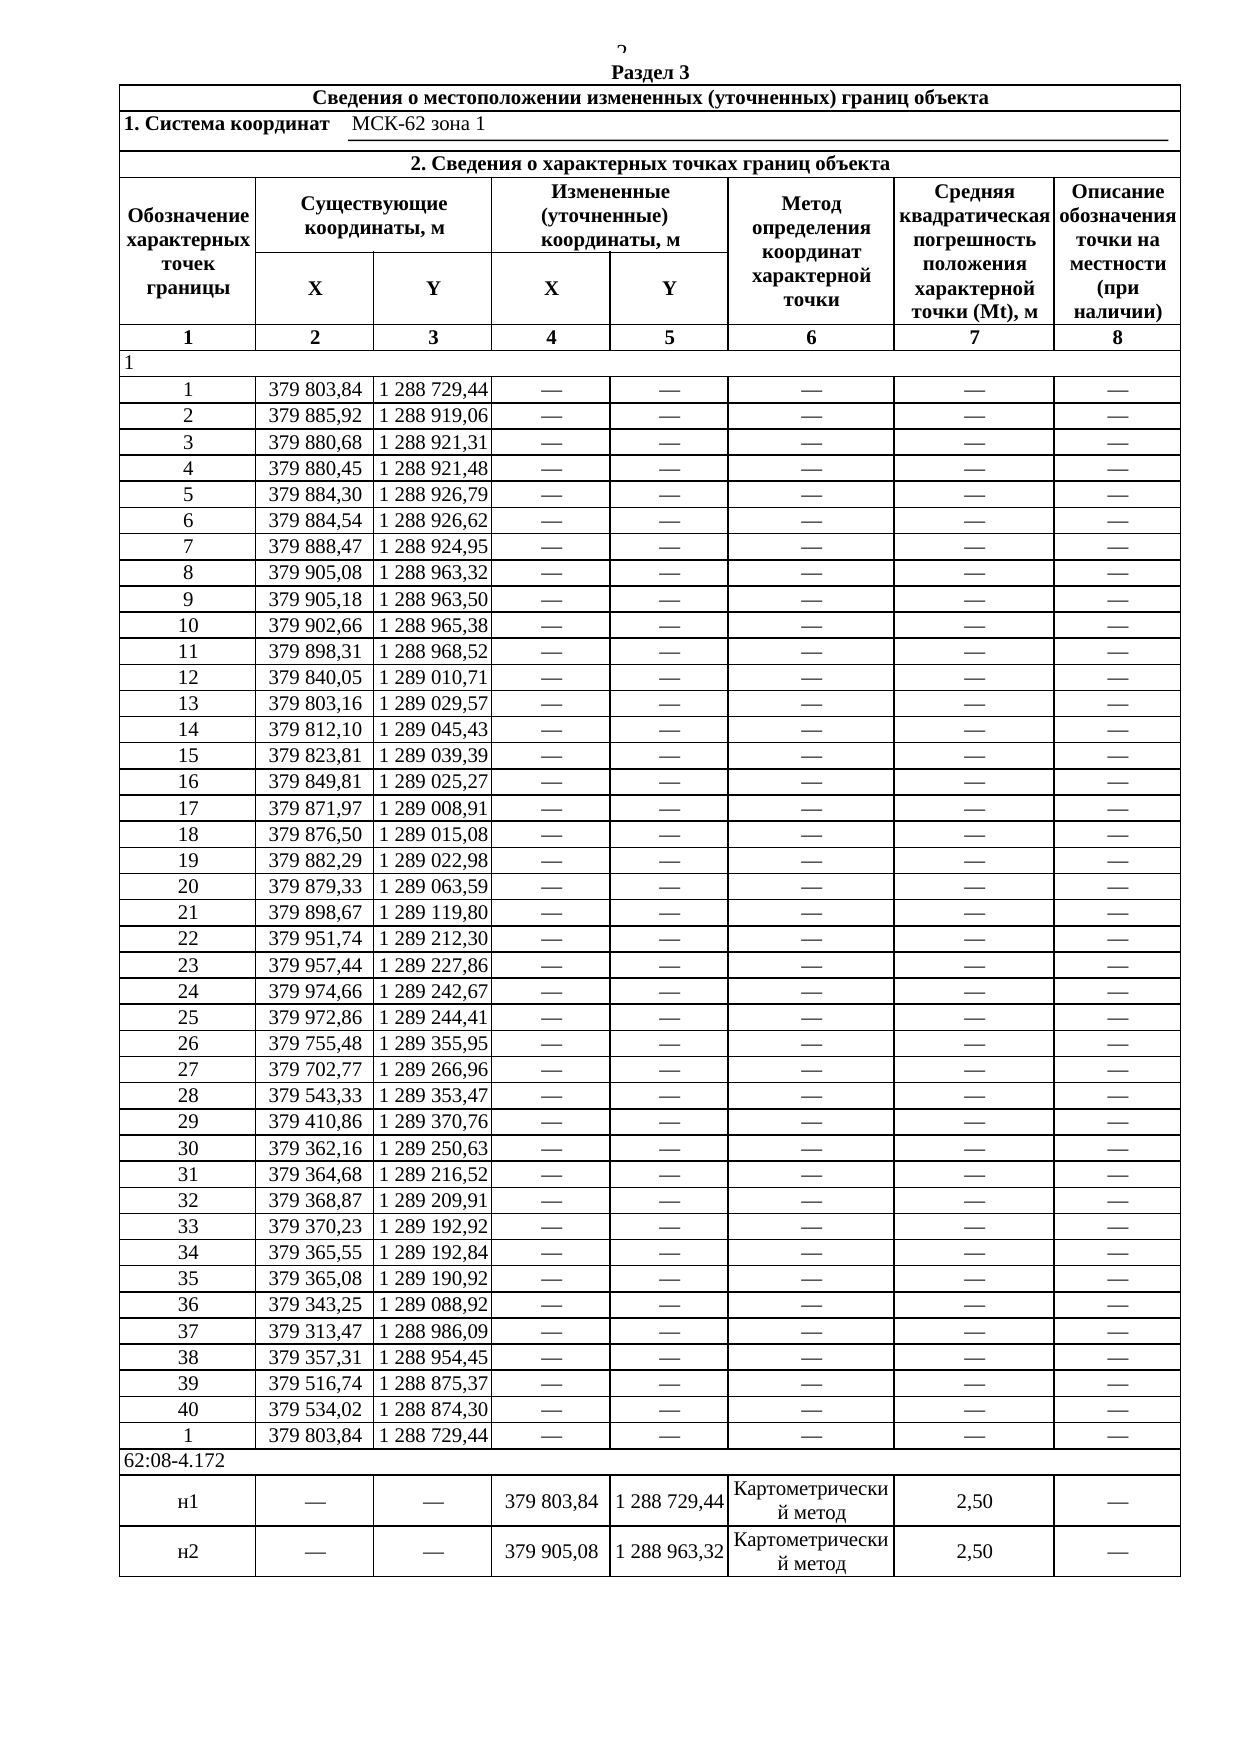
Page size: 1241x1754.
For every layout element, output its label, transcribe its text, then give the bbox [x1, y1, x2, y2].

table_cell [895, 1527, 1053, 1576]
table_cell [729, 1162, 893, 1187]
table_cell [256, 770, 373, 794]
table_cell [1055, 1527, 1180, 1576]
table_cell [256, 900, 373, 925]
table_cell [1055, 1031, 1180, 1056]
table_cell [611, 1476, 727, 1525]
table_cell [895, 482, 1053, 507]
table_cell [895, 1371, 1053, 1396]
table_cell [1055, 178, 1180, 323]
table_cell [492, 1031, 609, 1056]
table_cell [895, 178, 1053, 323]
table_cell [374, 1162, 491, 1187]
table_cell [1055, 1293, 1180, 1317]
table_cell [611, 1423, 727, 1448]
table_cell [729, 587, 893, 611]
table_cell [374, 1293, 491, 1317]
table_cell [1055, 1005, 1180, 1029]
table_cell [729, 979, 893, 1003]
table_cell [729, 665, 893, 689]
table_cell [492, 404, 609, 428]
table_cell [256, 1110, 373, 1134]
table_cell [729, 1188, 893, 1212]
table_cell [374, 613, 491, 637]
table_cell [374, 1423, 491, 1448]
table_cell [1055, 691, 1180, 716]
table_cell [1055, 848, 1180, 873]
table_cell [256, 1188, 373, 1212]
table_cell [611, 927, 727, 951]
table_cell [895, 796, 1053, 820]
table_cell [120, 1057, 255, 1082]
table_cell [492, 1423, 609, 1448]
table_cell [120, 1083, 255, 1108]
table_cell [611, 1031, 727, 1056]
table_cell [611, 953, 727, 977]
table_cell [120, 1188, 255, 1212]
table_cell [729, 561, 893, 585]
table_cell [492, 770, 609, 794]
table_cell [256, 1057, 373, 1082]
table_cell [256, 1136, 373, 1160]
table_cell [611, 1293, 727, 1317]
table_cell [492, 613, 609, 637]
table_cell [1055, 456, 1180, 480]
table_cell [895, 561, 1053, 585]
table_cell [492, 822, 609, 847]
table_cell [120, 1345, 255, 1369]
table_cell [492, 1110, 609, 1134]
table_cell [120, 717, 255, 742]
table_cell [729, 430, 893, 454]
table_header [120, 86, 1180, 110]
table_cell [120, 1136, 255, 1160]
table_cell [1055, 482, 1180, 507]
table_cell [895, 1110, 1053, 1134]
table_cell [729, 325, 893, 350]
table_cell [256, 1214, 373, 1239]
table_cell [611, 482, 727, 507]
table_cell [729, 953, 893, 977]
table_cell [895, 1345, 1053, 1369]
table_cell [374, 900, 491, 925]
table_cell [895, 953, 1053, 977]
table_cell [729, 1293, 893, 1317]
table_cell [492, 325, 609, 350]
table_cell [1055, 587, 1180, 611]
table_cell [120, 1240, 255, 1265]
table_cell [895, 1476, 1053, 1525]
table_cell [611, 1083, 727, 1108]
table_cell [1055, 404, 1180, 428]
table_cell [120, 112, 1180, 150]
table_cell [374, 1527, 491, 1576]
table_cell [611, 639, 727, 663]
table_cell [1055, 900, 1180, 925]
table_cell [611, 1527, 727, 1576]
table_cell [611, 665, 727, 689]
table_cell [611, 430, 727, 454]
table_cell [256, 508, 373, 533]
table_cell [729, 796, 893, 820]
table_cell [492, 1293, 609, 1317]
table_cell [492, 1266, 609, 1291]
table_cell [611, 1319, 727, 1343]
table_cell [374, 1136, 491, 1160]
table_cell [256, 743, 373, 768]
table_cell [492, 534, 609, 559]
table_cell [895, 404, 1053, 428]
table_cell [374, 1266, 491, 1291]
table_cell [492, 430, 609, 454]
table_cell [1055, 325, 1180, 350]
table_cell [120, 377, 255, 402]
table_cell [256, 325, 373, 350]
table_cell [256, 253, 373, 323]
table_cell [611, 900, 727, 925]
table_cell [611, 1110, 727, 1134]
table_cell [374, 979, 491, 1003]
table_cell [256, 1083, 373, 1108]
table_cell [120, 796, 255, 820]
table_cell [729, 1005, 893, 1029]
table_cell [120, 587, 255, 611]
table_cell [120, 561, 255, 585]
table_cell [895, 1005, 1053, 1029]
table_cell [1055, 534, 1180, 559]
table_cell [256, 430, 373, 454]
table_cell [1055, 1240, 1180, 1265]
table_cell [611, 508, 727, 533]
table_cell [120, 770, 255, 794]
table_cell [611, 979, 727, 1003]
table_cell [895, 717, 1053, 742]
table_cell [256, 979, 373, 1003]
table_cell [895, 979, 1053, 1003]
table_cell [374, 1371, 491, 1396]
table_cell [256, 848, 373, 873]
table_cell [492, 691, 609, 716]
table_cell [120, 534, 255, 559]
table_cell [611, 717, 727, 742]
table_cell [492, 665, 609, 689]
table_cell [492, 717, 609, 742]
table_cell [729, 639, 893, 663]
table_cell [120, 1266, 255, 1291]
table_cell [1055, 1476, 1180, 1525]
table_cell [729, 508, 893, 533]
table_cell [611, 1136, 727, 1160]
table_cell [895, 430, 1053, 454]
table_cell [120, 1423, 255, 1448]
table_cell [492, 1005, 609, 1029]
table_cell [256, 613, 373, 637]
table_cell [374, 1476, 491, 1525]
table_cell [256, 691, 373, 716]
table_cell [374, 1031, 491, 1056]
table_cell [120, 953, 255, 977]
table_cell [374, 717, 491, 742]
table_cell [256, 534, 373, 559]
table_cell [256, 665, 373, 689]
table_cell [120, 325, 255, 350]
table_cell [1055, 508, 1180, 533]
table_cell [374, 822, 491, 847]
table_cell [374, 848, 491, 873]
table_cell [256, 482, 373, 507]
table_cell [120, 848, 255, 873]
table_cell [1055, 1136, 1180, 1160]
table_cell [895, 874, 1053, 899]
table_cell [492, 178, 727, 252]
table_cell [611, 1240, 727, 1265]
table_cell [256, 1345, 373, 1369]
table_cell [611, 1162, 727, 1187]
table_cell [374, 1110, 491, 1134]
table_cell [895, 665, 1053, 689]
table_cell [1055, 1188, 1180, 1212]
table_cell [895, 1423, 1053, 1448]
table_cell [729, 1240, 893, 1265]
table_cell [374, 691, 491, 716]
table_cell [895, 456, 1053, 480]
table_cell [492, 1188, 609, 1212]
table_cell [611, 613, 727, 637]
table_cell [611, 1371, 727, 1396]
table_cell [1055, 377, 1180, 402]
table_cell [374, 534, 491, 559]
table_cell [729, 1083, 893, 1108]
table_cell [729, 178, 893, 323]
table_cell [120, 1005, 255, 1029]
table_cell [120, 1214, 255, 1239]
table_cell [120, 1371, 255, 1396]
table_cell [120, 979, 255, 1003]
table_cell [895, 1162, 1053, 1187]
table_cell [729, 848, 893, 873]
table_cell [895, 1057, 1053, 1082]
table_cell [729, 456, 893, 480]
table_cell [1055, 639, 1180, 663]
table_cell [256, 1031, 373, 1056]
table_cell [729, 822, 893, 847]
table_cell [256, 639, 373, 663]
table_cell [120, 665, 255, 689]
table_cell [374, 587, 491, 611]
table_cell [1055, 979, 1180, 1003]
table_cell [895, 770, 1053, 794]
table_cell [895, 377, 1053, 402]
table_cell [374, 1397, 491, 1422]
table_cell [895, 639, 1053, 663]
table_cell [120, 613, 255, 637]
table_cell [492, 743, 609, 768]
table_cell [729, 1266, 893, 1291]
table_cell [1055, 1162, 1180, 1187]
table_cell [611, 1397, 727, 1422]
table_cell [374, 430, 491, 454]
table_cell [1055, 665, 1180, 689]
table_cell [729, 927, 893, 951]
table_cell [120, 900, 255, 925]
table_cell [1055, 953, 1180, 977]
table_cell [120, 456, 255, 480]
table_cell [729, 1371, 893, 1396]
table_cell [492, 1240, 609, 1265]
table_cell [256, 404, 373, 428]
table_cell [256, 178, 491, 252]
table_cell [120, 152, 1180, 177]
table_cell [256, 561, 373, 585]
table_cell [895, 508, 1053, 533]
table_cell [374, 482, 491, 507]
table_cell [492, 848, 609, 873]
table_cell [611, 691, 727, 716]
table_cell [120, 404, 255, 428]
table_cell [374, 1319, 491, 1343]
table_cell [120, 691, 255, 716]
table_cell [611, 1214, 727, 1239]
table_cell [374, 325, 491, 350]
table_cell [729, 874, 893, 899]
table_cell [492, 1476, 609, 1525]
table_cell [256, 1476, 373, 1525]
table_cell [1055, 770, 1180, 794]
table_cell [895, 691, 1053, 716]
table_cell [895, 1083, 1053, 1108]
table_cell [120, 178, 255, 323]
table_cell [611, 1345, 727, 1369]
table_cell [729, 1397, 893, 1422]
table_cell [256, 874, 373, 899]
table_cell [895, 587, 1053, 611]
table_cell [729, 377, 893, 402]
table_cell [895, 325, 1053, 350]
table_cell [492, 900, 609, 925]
text Раздел 3 [314, 60, 987, 84]
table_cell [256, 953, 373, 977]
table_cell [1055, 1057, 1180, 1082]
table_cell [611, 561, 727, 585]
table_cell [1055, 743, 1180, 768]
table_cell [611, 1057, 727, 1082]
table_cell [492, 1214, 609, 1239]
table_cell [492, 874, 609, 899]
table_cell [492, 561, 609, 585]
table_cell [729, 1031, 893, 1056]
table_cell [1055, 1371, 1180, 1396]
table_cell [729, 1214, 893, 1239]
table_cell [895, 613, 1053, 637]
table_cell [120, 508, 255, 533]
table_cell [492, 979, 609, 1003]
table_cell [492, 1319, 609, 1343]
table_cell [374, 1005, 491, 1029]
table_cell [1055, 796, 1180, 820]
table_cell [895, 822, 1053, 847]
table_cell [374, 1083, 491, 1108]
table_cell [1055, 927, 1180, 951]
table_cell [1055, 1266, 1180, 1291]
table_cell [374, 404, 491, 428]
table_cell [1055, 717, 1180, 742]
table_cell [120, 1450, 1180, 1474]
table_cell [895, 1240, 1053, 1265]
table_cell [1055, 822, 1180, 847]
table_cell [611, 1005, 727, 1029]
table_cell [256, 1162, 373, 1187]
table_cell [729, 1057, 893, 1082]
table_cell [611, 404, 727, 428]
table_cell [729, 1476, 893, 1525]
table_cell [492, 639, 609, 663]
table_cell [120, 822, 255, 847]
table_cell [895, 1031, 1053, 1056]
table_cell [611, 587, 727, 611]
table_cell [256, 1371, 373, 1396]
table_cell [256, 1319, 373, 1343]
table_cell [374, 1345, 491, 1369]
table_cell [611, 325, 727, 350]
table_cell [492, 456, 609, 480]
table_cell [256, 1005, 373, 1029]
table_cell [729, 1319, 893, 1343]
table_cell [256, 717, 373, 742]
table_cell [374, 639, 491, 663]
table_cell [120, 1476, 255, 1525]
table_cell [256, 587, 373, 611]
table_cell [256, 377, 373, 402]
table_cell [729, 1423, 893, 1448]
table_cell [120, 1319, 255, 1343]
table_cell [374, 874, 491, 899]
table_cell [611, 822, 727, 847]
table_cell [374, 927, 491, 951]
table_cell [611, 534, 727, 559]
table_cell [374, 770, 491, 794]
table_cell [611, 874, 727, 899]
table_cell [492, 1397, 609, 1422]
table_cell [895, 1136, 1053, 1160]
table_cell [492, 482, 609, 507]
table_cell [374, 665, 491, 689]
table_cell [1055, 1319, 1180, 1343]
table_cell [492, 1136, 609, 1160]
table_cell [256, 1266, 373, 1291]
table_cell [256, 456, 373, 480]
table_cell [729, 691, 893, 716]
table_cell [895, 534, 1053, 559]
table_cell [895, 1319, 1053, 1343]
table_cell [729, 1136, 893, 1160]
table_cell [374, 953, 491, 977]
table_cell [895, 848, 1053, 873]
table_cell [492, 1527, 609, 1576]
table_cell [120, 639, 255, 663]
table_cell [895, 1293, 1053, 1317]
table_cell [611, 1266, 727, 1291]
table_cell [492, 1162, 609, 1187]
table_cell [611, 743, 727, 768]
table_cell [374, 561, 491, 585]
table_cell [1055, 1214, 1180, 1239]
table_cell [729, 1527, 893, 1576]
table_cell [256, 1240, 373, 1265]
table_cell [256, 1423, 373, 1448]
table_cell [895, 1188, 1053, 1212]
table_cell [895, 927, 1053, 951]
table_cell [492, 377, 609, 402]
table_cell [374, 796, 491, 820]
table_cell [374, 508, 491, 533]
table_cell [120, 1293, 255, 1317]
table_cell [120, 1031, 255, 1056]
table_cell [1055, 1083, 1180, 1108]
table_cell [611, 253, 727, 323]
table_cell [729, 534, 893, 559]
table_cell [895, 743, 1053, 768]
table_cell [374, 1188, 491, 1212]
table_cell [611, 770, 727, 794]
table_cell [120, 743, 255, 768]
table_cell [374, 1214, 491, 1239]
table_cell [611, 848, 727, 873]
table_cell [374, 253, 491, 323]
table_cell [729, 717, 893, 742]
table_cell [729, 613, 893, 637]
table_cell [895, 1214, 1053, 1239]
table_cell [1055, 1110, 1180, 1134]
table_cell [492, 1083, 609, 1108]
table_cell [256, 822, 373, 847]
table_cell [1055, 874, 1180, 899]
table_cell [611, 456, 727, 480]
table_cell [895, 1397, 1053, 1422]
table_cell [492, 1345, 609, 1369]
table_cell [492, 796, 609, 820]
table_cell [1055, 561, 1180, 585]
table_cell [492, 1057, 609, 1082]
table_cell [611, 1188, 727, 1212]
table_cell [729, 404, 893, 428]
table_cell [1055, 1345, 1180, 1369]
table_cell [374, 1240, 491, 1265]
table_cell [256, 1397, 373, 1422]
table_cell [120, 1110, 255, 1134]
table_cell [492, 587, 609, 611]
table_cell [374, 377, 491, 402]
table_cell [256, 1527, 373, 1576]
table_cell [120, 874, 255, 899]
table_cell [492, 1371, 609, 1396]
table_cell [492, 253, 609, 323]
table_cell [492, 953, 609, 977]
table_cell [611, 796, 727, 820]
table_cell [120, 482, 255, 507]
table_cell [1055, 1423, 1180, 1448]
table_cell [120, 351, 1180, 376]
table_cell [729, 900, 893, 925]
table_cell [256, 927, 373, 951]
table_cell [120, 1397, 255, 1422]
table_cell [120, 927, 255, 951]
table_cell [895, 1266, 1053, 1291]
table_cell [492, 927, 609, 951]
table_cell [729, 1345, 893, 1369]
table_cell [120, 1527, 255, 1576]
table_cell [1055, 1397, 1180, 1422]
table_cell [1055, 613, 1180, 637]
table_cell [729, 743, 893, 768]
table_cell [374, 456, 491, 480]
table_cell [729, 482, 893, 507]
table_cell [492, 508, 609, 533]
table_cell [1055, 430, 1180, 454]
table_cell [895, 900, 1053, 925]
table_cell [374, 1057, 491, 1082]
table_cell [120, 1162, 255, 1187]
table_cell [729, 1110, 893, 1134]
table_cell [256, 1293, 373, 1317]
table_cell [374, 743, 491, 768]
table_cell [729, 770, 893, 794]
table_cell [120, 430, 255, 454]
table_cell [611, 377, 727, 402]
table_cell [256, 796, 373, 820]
